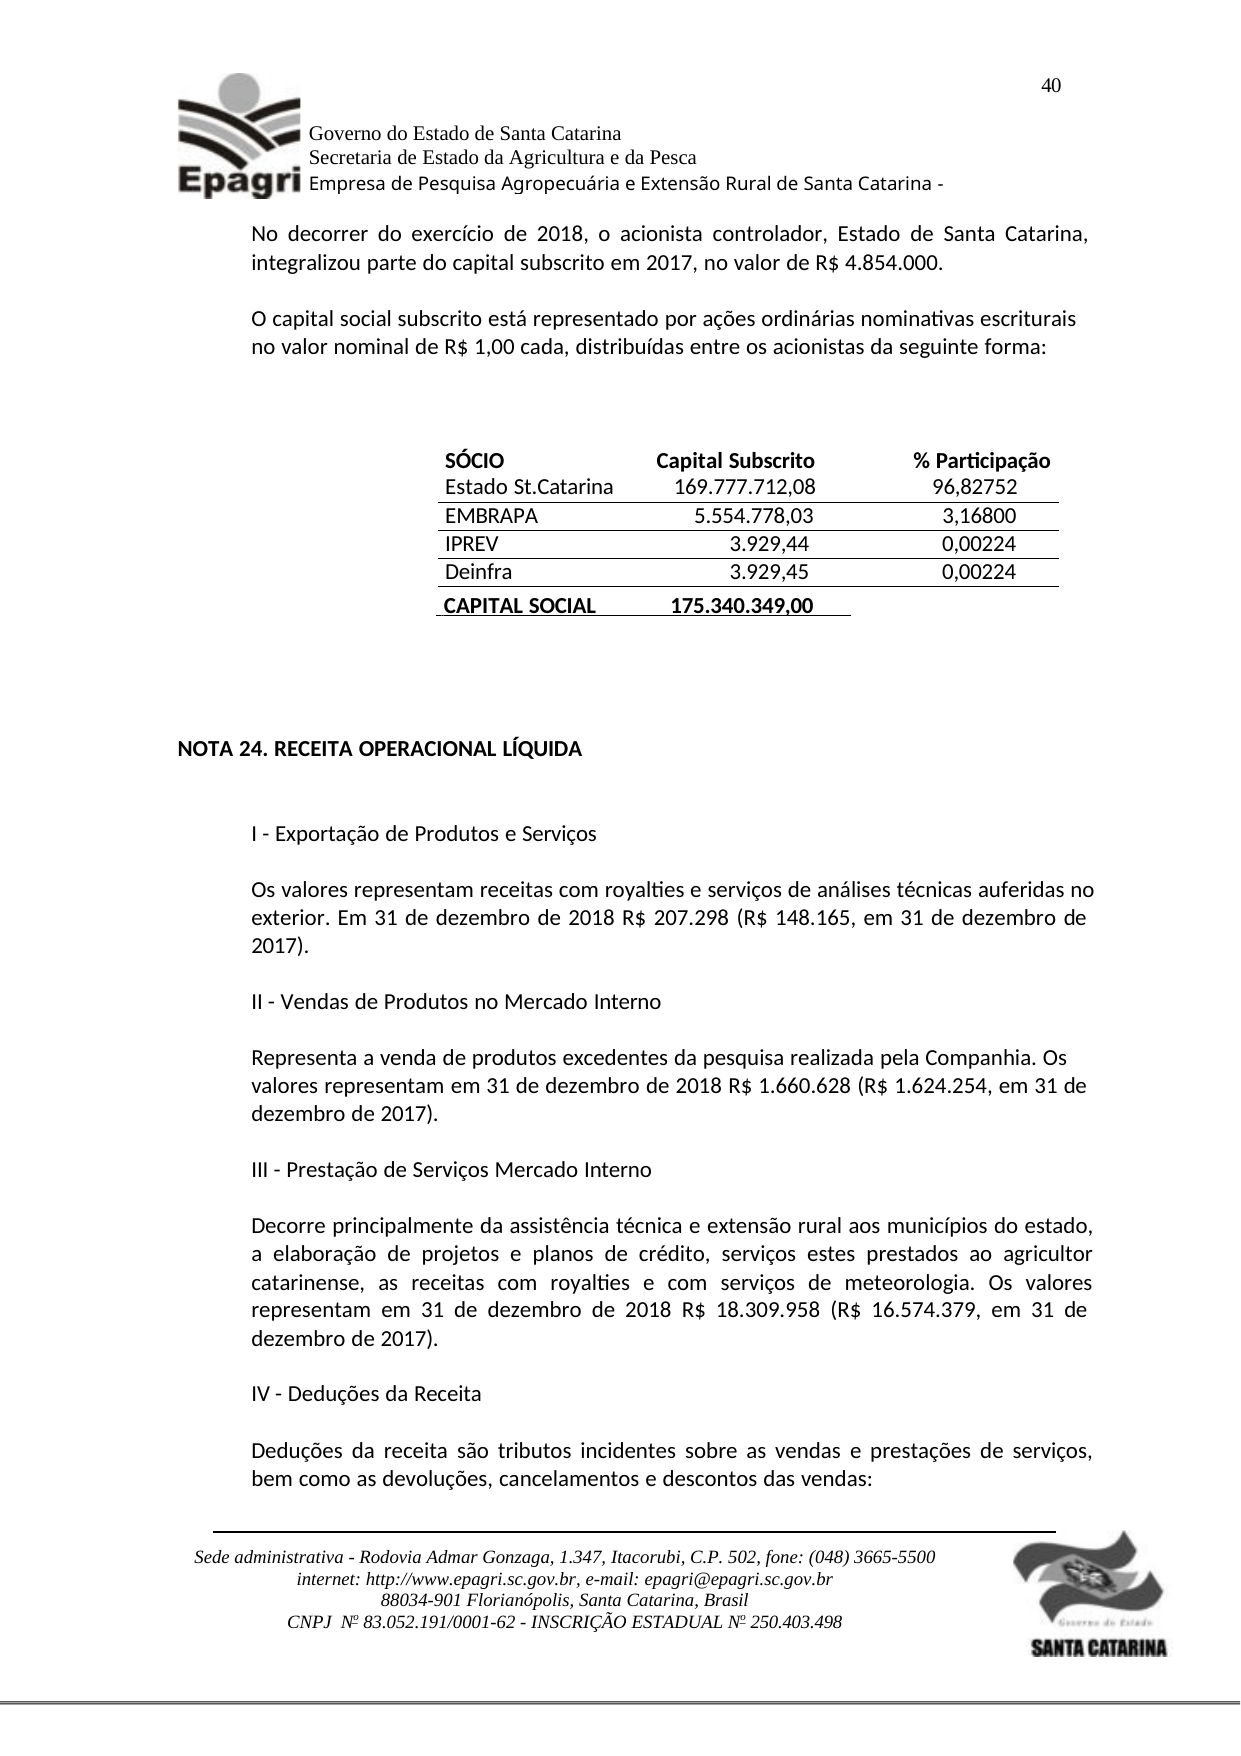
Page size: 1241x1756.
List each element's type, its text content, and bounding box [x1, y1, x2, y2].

picture [177, 73, 301, 199]
table_cell 0,00224 [864, 531, 1059, 558]
text O capital social subscrito está representado por ações ordinárias nominativas escriturais no valor nominal de R$ 1,00 cada, distribuídas entre os acionistas da seguinte forma: [251, 304, 1098, 360]
text Decorre principalmente da assistência técnica e extensão rural aos municípios do estado, a elaboração de projetos e planos de crédito, serviços estes prestados ao agricultor catarinense, as receitas com royalties e com serviços de meteorologia. Os valores representam em 31 de dezembro de 2018 R$ 18.309.958 (R$ 16.574.379, em 31 de [251, 1212, 1093, 1324]
table_header SÓCIO [438, 450, 635, 476]
table_cell 5.554.778,03 [635, 503, 864, 529]
table_cell 169.777.712,08 [635, 476, 864, 502]
text No decorrer do exercício de 2018, o acionista controlador, Estado de Santa Catarina, integralizou parte do capital subscrito em 2017, no valor de R$ 4.854.000. [251, 219, 1107, 276]
table_header % Participação [864, 450, 1059, 476]
table_cell Estado St.Catarina [438, 476, 635, 502]
table_cell Deinfra [438, 559, 635, 586]
table_cell EMBRAPA [438, 503, 635, 529]
table_cell 3.929,45 [635, 559, 864, 586]
table_cell IPREV [438, 531, 635, 558]
table_cell 3.929,44 [635, 531, 864, 558]
table_cell 3,16800 [864, 503, 1059, 529]
list - Vendas de Produtos no Mercado Interno [251, 987, 1107, 1016]
list - Exportação de Produtos e Serviços [251, 819, 1107, 847]
list - Prestação de Serviços Mercado Interno [251, 1155, 1107, 1183]
picture [1013, 1530, 1173, 1657]
text Representa a venda de produtos excedentes da pesquisa realizada pela Companhia. Os valores representam em 31 de dezembro de 2018 R$ 1.660.628 (R$ 1.624.254, em 31 de [251, 1043, 1107, 1099]
table_header Capital Subscrito [635, 450, 864, 476]
text 2017). [251, 931, 1107, 959]
subtitle NOTA 24. RECEITA OPERACIONAL LÍQUIDA [177, 734, 1107, 762]
text CAPITAL SOCIAL 175.340.349,00 [179, 591, 1107, 619]
text Os valores representam receitas com royalties e serviços de análises técnicas auferidas no exterior. Em 31 de dezembro de 2018 R$ 207.298 (R$ 148.165, em 31 de dezembro de [251, 875, 1107, 931]
text Deduções da receita são tributos incidentes sobre as vendas e prestações de serviços, bem como as devoluções, cancelamentos e descontos das vendas: [251, 1436, 1093, 1492]
list - Deduções da Receita [251, 1379, 1107, 1408]
text dezembro de 2017). [251, 1324, 1107, 1352]
table_cell 0,00224 [864, 559, 1059, 586]
table_cell 96,82752 [864, 476, 1059, 502]
text dezembro de 2017). [251, 1099, 1107, 1127]
